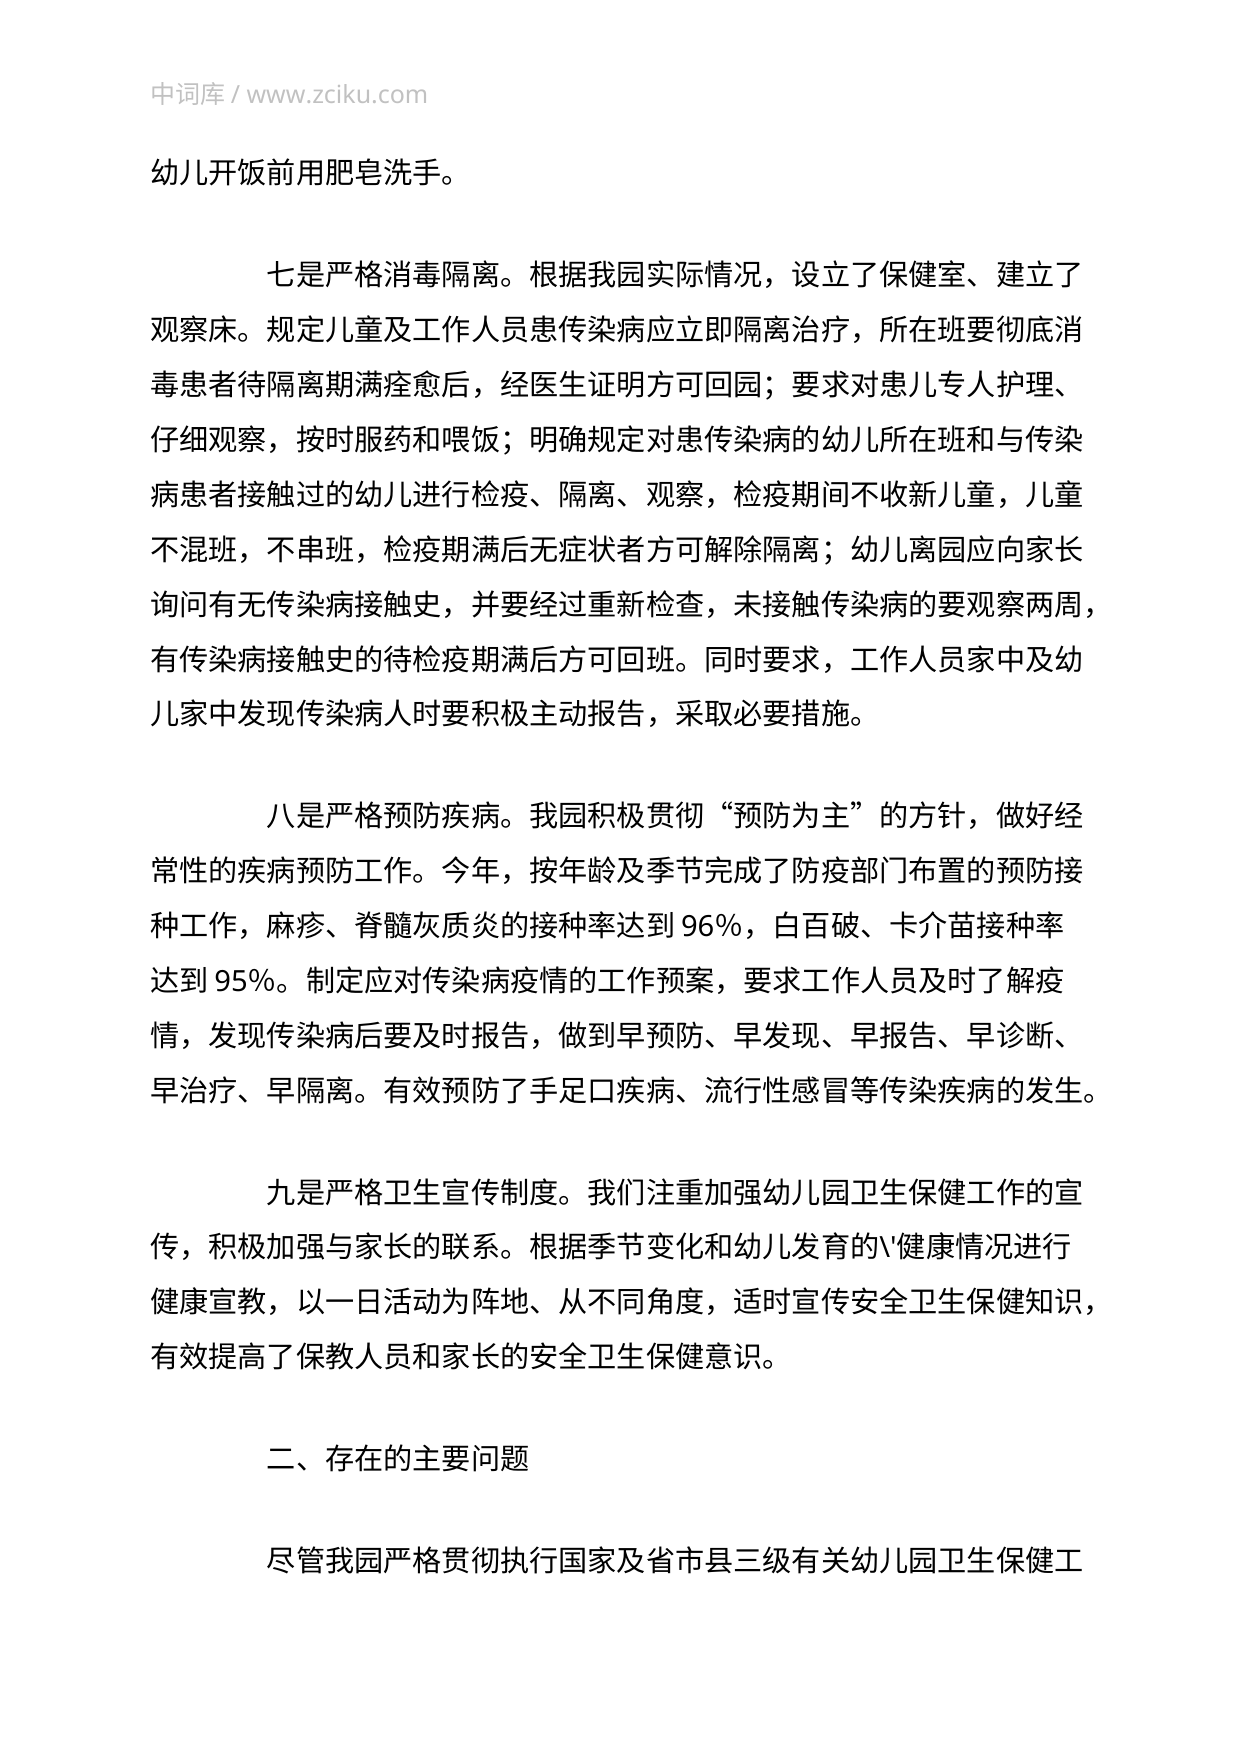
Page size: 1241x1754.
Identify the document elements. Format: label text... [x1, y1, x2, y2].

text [150, 1537, 1090, 1580]
text 八是严格预防疾病。我园积极贯彻“预防为主”的方针，做好经常性的疾病预防工作。今年，按年龄及季节完成了防疫部门布置的预防接种工作，麻疹、脊髓灰质炎的接种率达到96％，白百破、卡介苗接种率达到95％。制定应对传染病疫情的工作预案，要求工作人员及时了解疫情，发现传染病后要及时报告，做到早预防、早发现、早报告、早诊断、早治疗、早隔离。有效预防了手足口疾病、流行性感冒等传染疾病的发生。 [150, 793, 1090, 1110]
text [150, 150, 1090, 192]
text 七是严格消毒隔离。根据我园实际情况，设立了保健室、建立了观察床。规定儿童及工作人员患传染病应立即隔离治疗，所在班要彻底消毒患者待隔离期满痊愈后，经医生证明方可回园；要求对患儿专人护理、仔细观察，按时服药和喂饭；明确规定对患传染病的幼儿所在班和与传染病患者接触过的幼儿进行检疫、隔离、观察，检疫期间不收新儿童，儿童不混班，不串班，检疫期满后无症状者方可解除隔离；幼儿离园应向家长询问有无传染病接触史，并要经过重新检查，未接触传染病的要观察两周，有传染病接触史的待检疫期满后方可回班。同时要求，工作人员家中及幼儿家中发现传染病人时要积极主动报告，采取必要措施。 [150, 252, 1090, 733]
text 二、存在的主要问题 [150, 1436, 1090, 1478]
text 九是严格卫生宣传制度。我们注重加强幼儿园卫生保健工作的宣传，积极加强与家长的联系。根据季节变化和幼儿发育的\'健康情况进行健康宣教，以一日活动为阵地、从不同角度，适时宣传安全卫生保健知识，有效提高了保教人员和家长的安全卫生保健意识。 [150, 1169, 1090, 1376]
